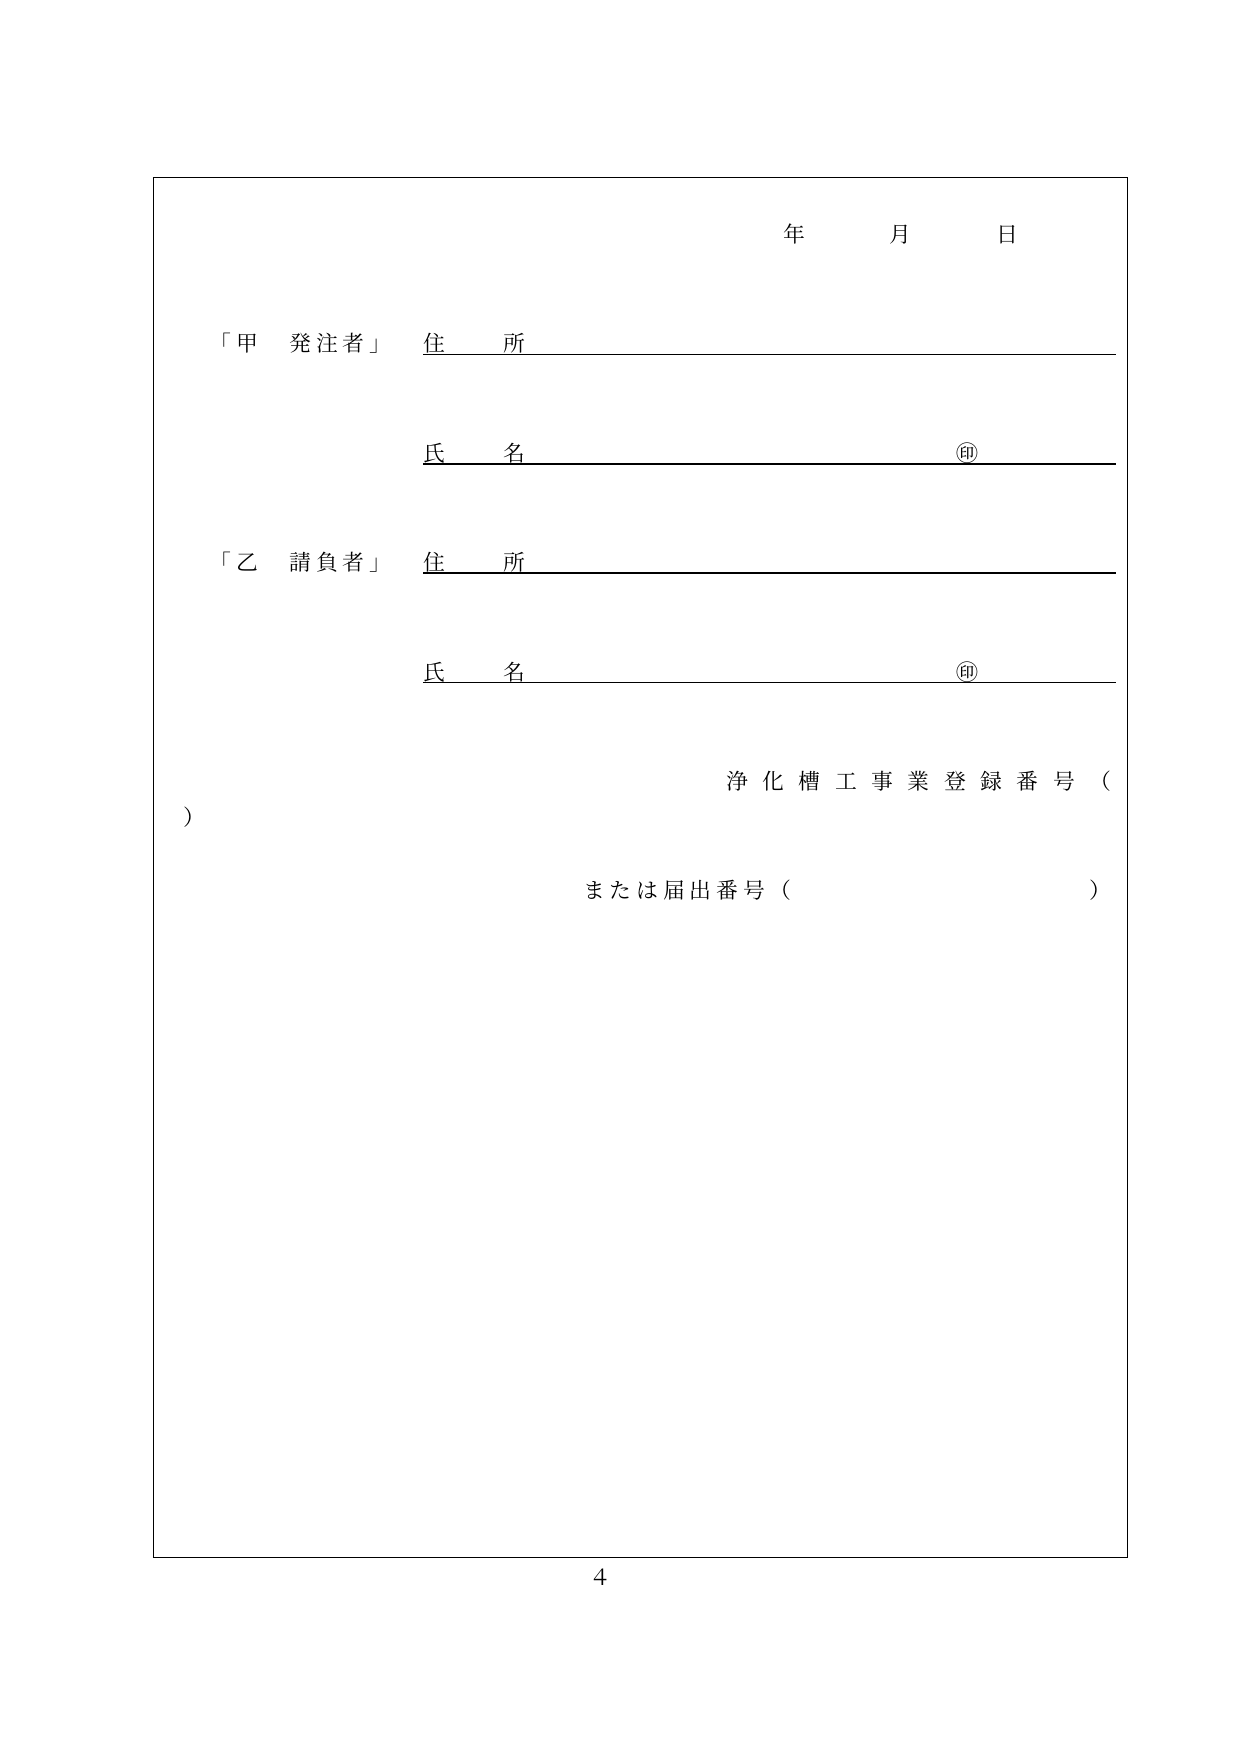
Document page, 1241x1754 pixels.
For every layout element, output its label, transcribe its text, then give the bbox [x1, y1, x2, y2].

text ４ [183, 1558, 1022, 1594]
table_header 年 月 日 「甲 発注者」 住 所 氏 名 ㊞ 「乙 請負者」 住 所 氏 名 ㊞ 浄化槽工事業登録番号（ ） または届出番号（ ） [154, 178, 1127, 1557]
